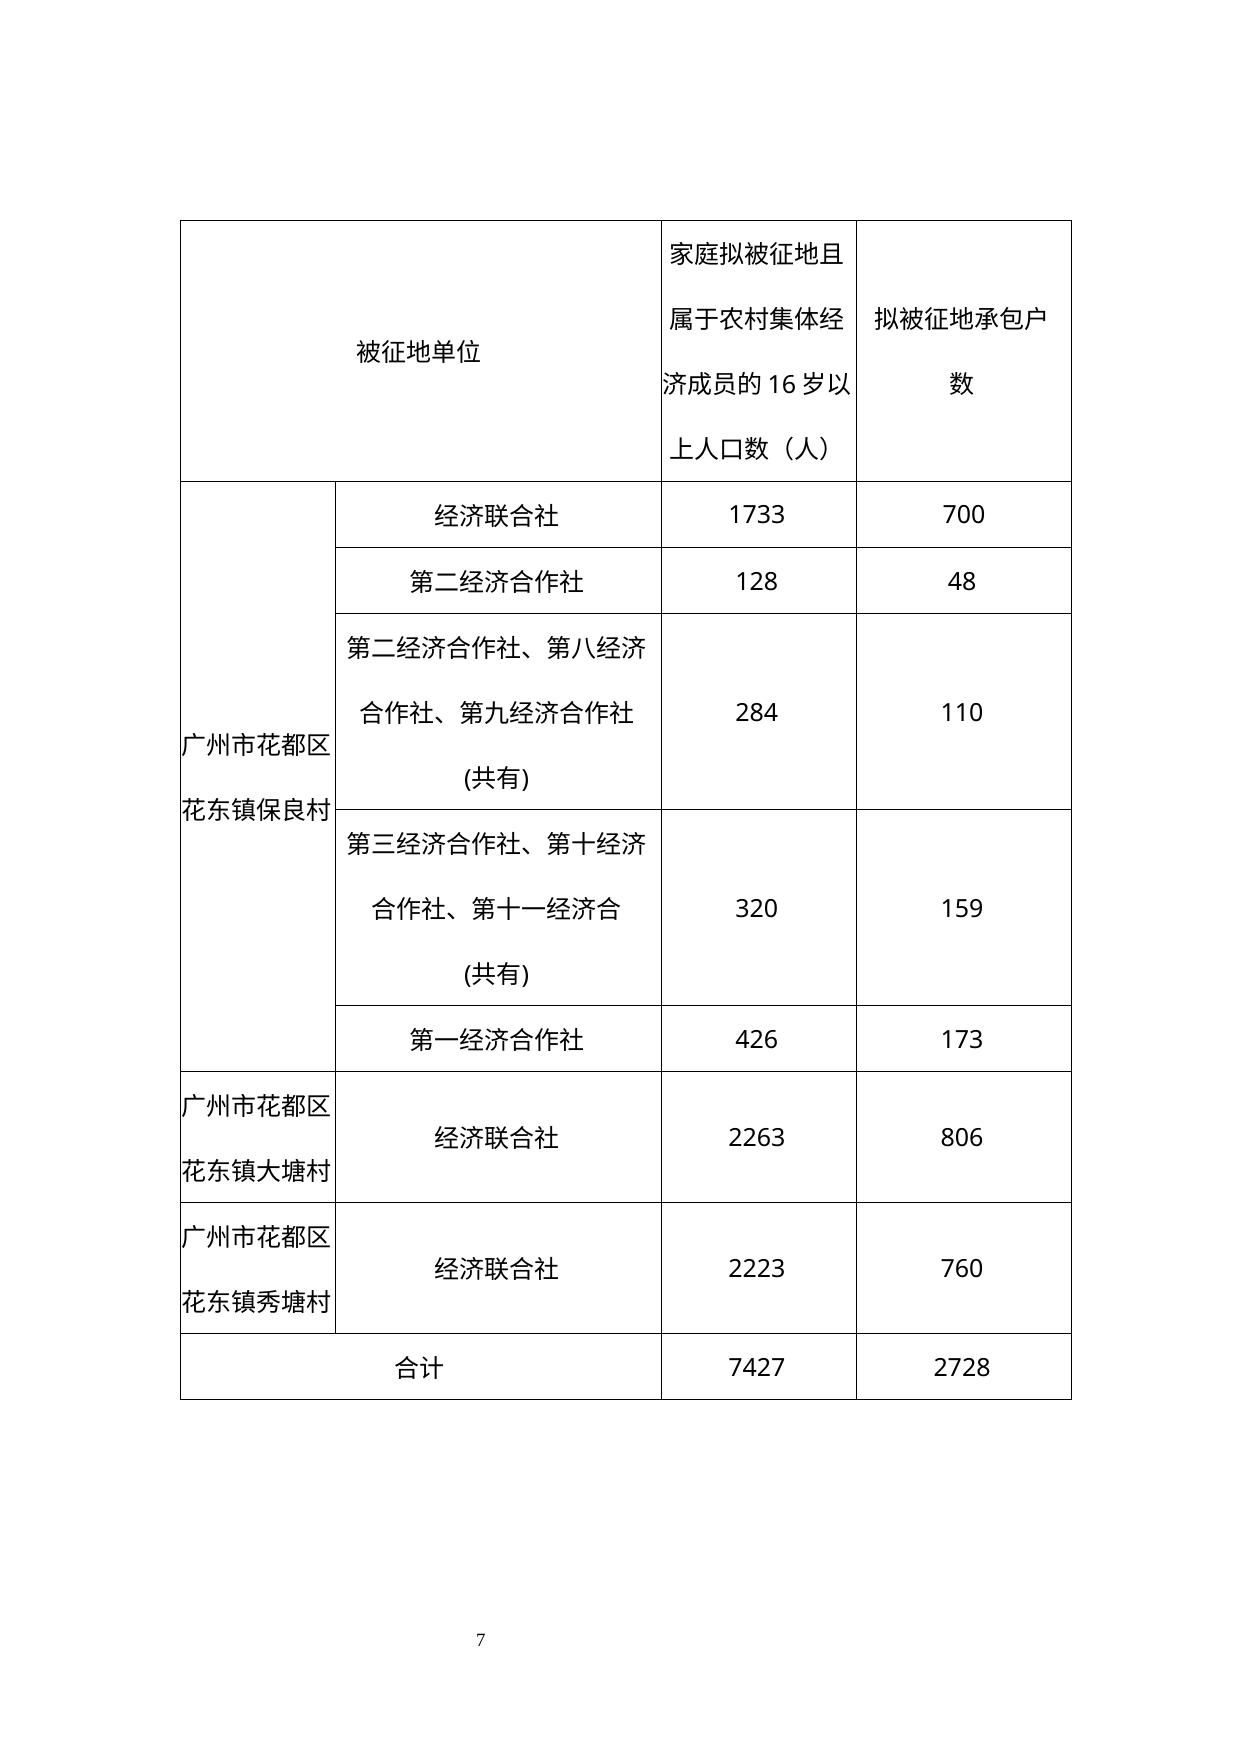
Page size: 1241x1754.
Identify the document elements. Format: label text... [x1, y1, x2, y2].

table_cell 426 [662, 1006, 856, 1071]
table_cell 1733 [662, 482, 856, 547]
table_cell 806 [857, 1072, 1071, 1202]
table_cell 合计 [181, 1334, 661, 1399]
table_cell 第二经济合作社 [336, 548, 661, 613]
table_cell 128 [662, 548, 856, 613]
table_header 拟被征地承包户数 [857, 221, 1071, 481]
table_cell 700 [857, 482, 1071, 547]
table_cell 经济联合社 [336, 1203, 661, 1333]
table_cell 2728 [857, 1334, 1071, 1399]
table_cell 经济联合社 [336, 482, 661, 547]
table_cell 广州市花都区花东镇保良村 [181, 482, 335, 1071]
table_header 家庭拟被征地且属于农村集体经济成员的16岁以上人口数（人） [662, 221, 856, 481]
table_cell 2263 [662, 1072, 856, 1202]
table_cell 173 [857, 1006, 1071, 1071]
table_cell 284 [662, 614, 856, 809]
table_cell 第一经济合作社 [336, 1006, 661, 1071]
table_cell 48 [857, 548, 1071, 613]
table_cell 7427 [662, 1334, 856, 1399]
table_cell 经济联合社 [336, 1072, 661, 1202]
table_cell 159 [857, 810, 1071, 1005]
table_cell 2223 [662, 1203, 856, 1333]
table_cell 760 [857, 1203, 1071, 1333]
table_cell 110 [857, 614, 1071, 809]
table_cell 广州市花都区花东镇秀塘村 [181, 1203, 335, 1333]
table_cell 第二经济合作社、第八经济合作社、第九经济合作社 (共有) [336, 614, 661, 809]
table_cell 第三经济合作社、第十经济合作社、第十一经济合 (共有) [336, 810, 661, 1005]
table_cell 320 [662, 810, 856, 1005]
table_header 被征地单位 [181, 221, 661, 481]
table_cell 广州市花都区花东镇大塘村 [181, 1072, 335, 1202]
